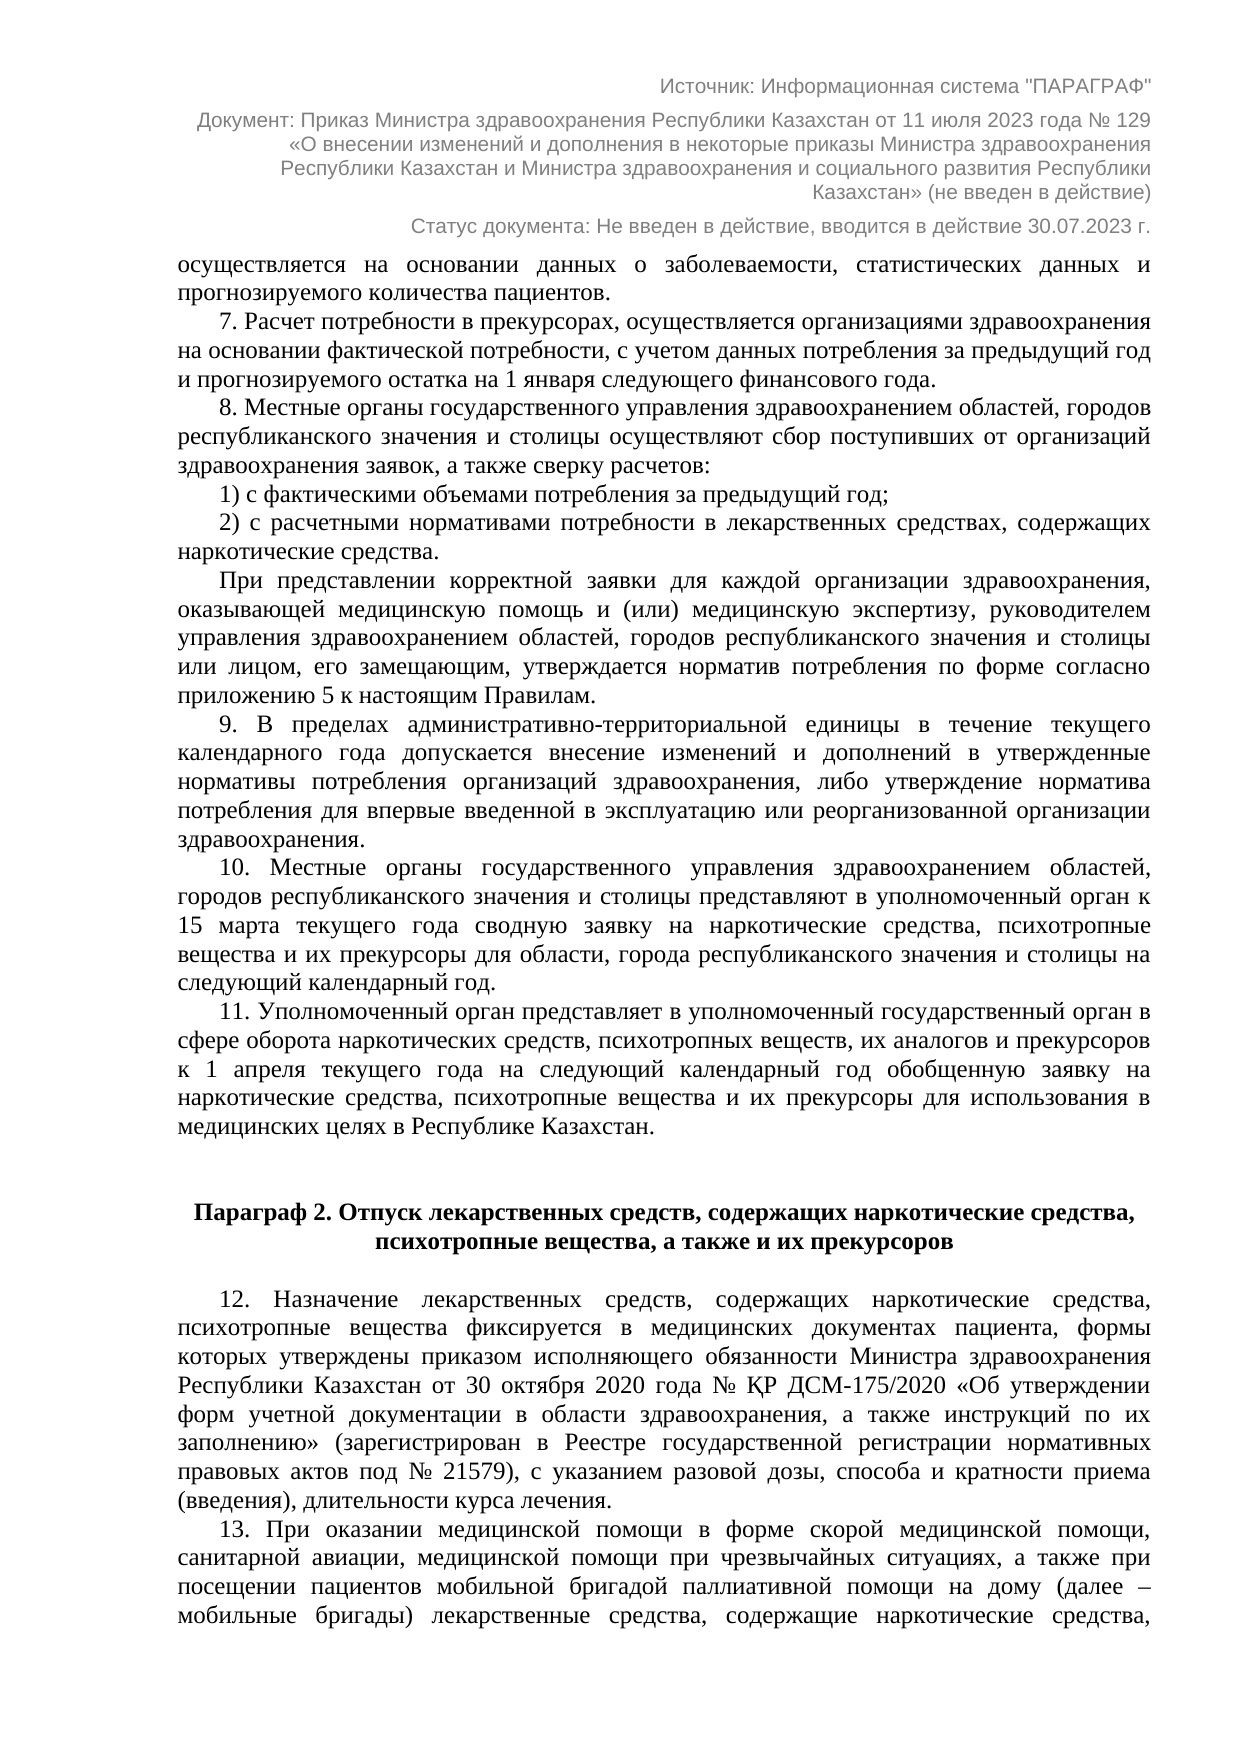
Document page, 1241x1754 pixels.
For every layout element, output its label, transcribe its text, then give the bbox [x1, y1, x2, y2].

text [177, 249, 1152, 306]
text 12. Назначение лекарственных средств, содержащих наркотические средства, психотропные вещества фиксируется в медицинских документах пациента, формы которых утверждены приказом исполняющего обязанности Министра здравоохранения Республики Казахстан от 30 октября 2020 года № ҚР ДСМ-175/2020 «Об утверждении форм учетной документации в области здравоохранения, а также инструкций по их заполнению» (зарегистрирован в Реестре государственной регистрации нормативных правовых актов под № 21579), с указанием разовой дозы, способа и кратности приема (введения), длительности курса лечения. [177, 1284, 1152, 1514]
text 10. Местные органы государственного управления здравоохранением областей, городов республиканского значения и столицы представляют в уполномоченный орган к 15 марта текущего года сводную заявку на наркотические средства, психотропные вещества и их прекурсоры для области, города республиканского значения и столицы на следующий календарный год. [177, 852, 1152, 996]
text При представлении корректной заявки для каждой организации здравоохранения, оказывающей медицинскую помощь и (или) медицинскую экспертизу, руководителем управления здравоохранением областей, городов республиканского значения и столицы или лицом, его замещающим, утверждается норматив потребления по форме согласно приложению 5 к настоящим Правилам. [177, 565, 1152, 709]
text Параграф 2. Отпуск лекарственных средств, содержащих наркотические средства, психотропные вещества, а также и их прекурсоров [177, 1197, 1152, 1255]
text 1) с фактическими объемами потребления за предыдущий год; [177, 479, 1152, 507]
text 11. Уполномоченный орган представляет в уполномоченный государственный орган в сфере оборота наркотических средств, психотропных веществ, их аналогов и прекурсоров к 1 апреля текущего года на следующий календарный год обобщенную заявку на наркотические средства, психотропные вещества и их прекурсоры для использования в медицинских целях в Республике Казахстан. [177, 996, 1152, 1140]
text 9. В пределах административно-территориальной единицы в течение текущего календарного года допускается внесение изменений и дополнений в утвержденные нормативы потребления организаций здравоохранения, либо утверждение норматива потребления для впервые введенной в эксплуатацию или реорганизованной организации здравоохранения. [177, 709, 1152, 852]
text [177, 1514, 1152, 1629]
text 8. Местные органы государственного управления здравоохранением областей, городов республиканского значения и столицы осуществляют сбор поступивших от организаций здравоохранения заявок, а также сверку расчетов: [177, 392, 1152, 479]
text 2) с расчетными нормативами потребности в лекарственных средствах, содержащих наркотические средства. [177, 507, 1152, 565]
text 7. Расчет потребности в прекурсорах, осуществляется организациями здравоохранения на основании фактической потребности, с учетом данных потребления за предыдущий год и прогнозируемого остатка на 1 января следующего финансового года. [177, 306, 1152, 392]
